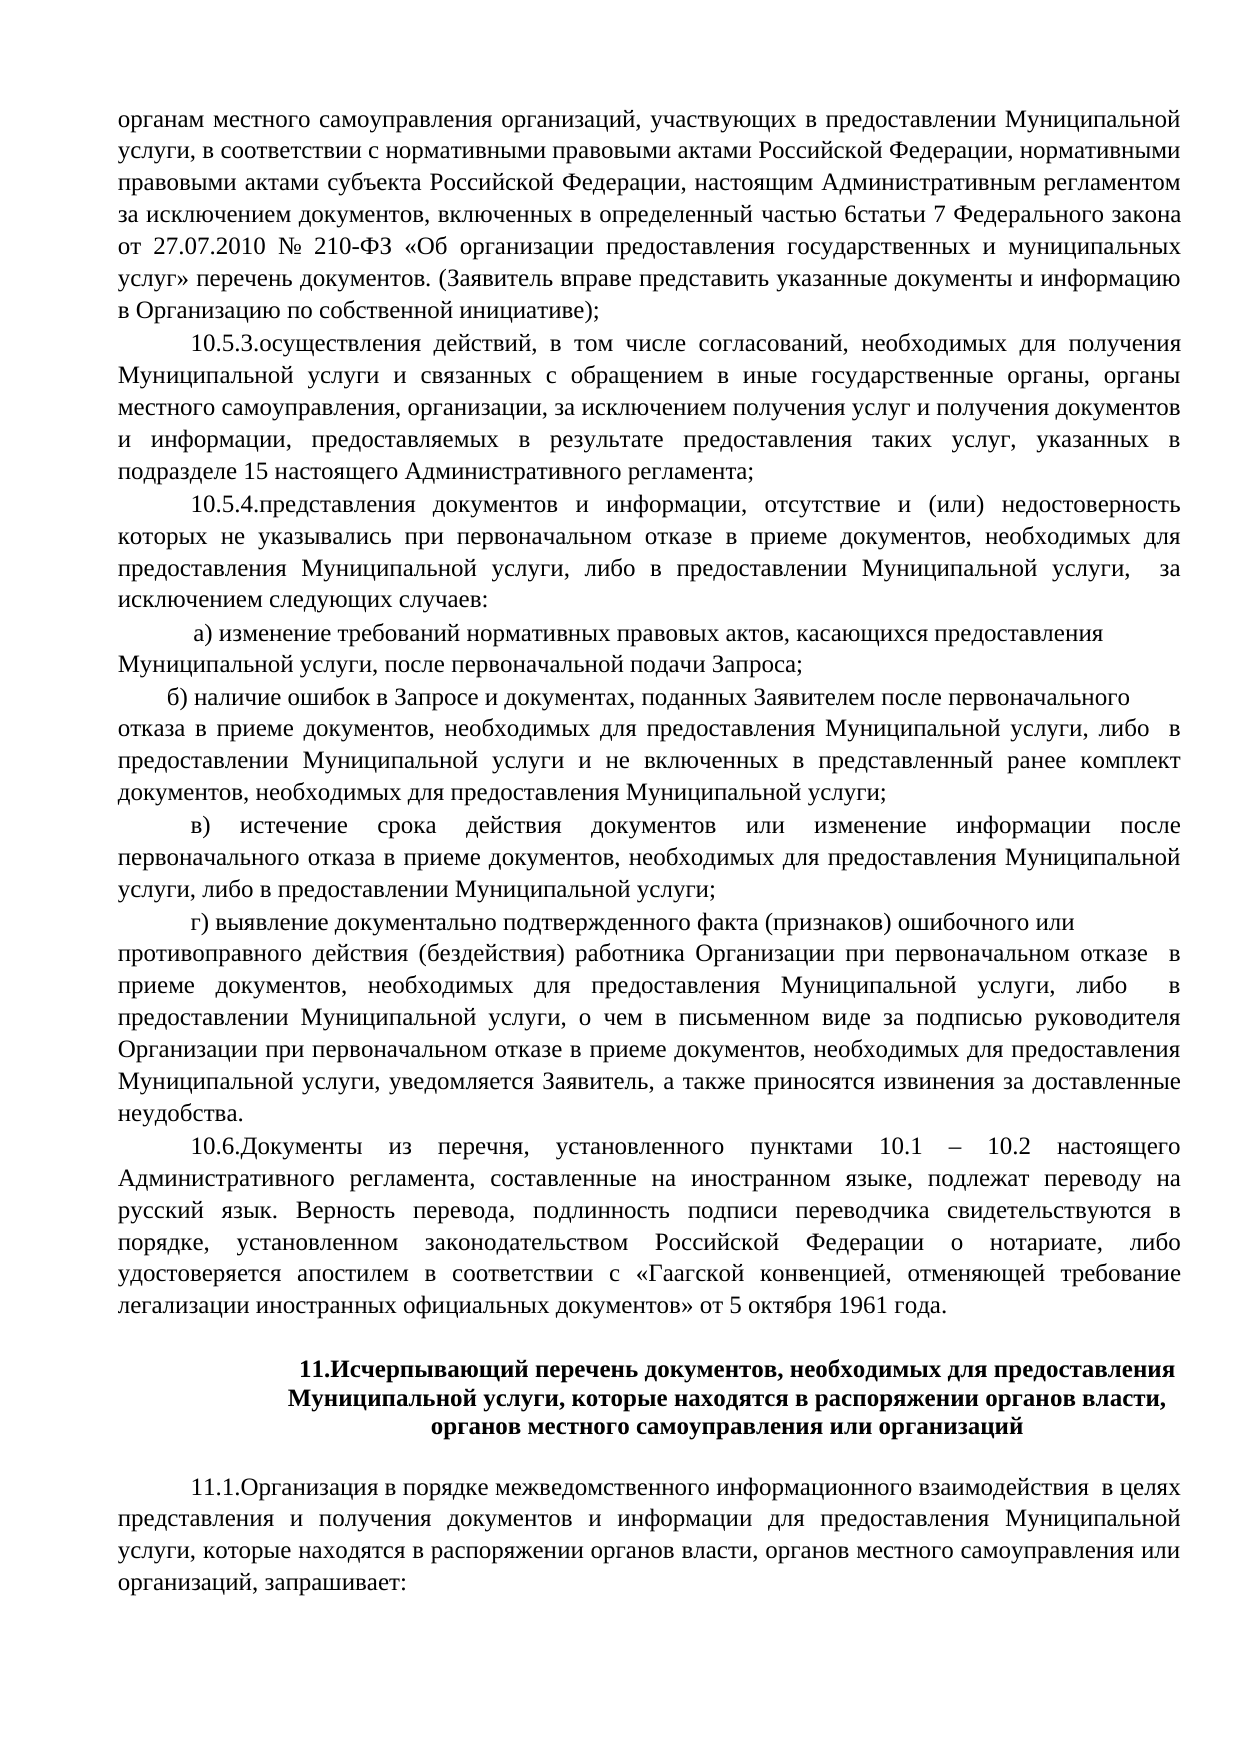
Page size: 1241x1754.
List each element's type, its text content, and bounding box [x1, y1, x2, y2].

text противоправного действия (бездействия) работника Организации при первоначальном отказе в приеме документов, необходимых для предоставления Муниципальной услуги, либо в предоставлении Муниципальной услуги, о чем в письменном виде за подписью руководителя Организации при первоначальном отказе в приеме документов, необходимых для предоставления Муниципальной услуги, уведомляется Заявитель, а также приносятся извинения за доставленные неудобства. [118, 938, 1182, 1127]
text в) истечение срока действия документов или изменение информации после первоначального отказа в приеме документов, необходимых для предоставления Муниципальной услуги, либо в предоставлении Муниципальной услуги; [118, 810, 1182, 903]
text г) выявление документально подтвержденного факта (признаков) ошибочного или [119, 907, 1179, 936]
text б) наличие ошибок в Запросе и документах, поданных Заявителем после первоначального [118, 682, 1179, 711]
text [118, 104, 1182, 324]
text 10.6.Документы из перечня, установленного пунктами 10.1 – 10.2 настоящего Административного регламента, составленные на иностранном языке, подлежат переводу на русский язык. Верность перевода, подлинность подписи переводчика свидетельствуются в порядке, установленном законодательством Российской Федерации о нотариате, либо удостоверяется апостилем в соответствии с «Гаагской конвенцией, отменяющей требование легализации иностранных официальных документов» от 5 октября 1961 года. [118, 1131, 1182, 1319]
text Муниципальной услуги, после первоначальной подачи Запроса; [118, 649, 1182, 678]
text 11.1.Организация в порядке межведомственного информационного взаимодействия в целях представления и получения документов и информации для предоставления Муниципальной услуги, которые находятся в распоряжении органов власти, органов местного самоуправления или организаций, запрашивает: [118, 1472, 1182, 1596]
text отказа в приеме документов, необходимых для предоставления Муниципальной услуги, либо в предоставлении Муниципальной услуги и не включенных в представленный ранее комплект документов, необходимых для предоставления Муниципальной услуги; [118, 713, 1182, 806]
text 10.5.3.осуществления действий, в том числе согласований, необходимых для получения Муниципальной услуги и связанных с обращением в иные государственные органы, органы местного самоуправления, организации, за исключением получения услуг и получения документов и информации, предоставляемых в результате предоставления таких услуг, указанных в подразделе 15 настоящего Административного регламента; [118, 328, 1182, 484]
text а) изменение требований нормативных правовых актов, касающихся предоставления [118, 618, 1179, 647]
text 10.5.4.представления документов и информации, отсутствие и (или) недостоверность которых не указывались при первоначальном отказе в приеме документов, необходимых для предоставления Муниципальной услуги, либо в предоставлении Муниципальной услуги, за исключением следующих случаев: [118, 489, 1182, 613]
subtitle 11.Исчерпывающий перечень документов, необходимых для предоставления Муниципальной услуги, которые находятся в распоряжении органов власти, органов местного самоуправления или организаций [269, 1355, 1185, 1440]
